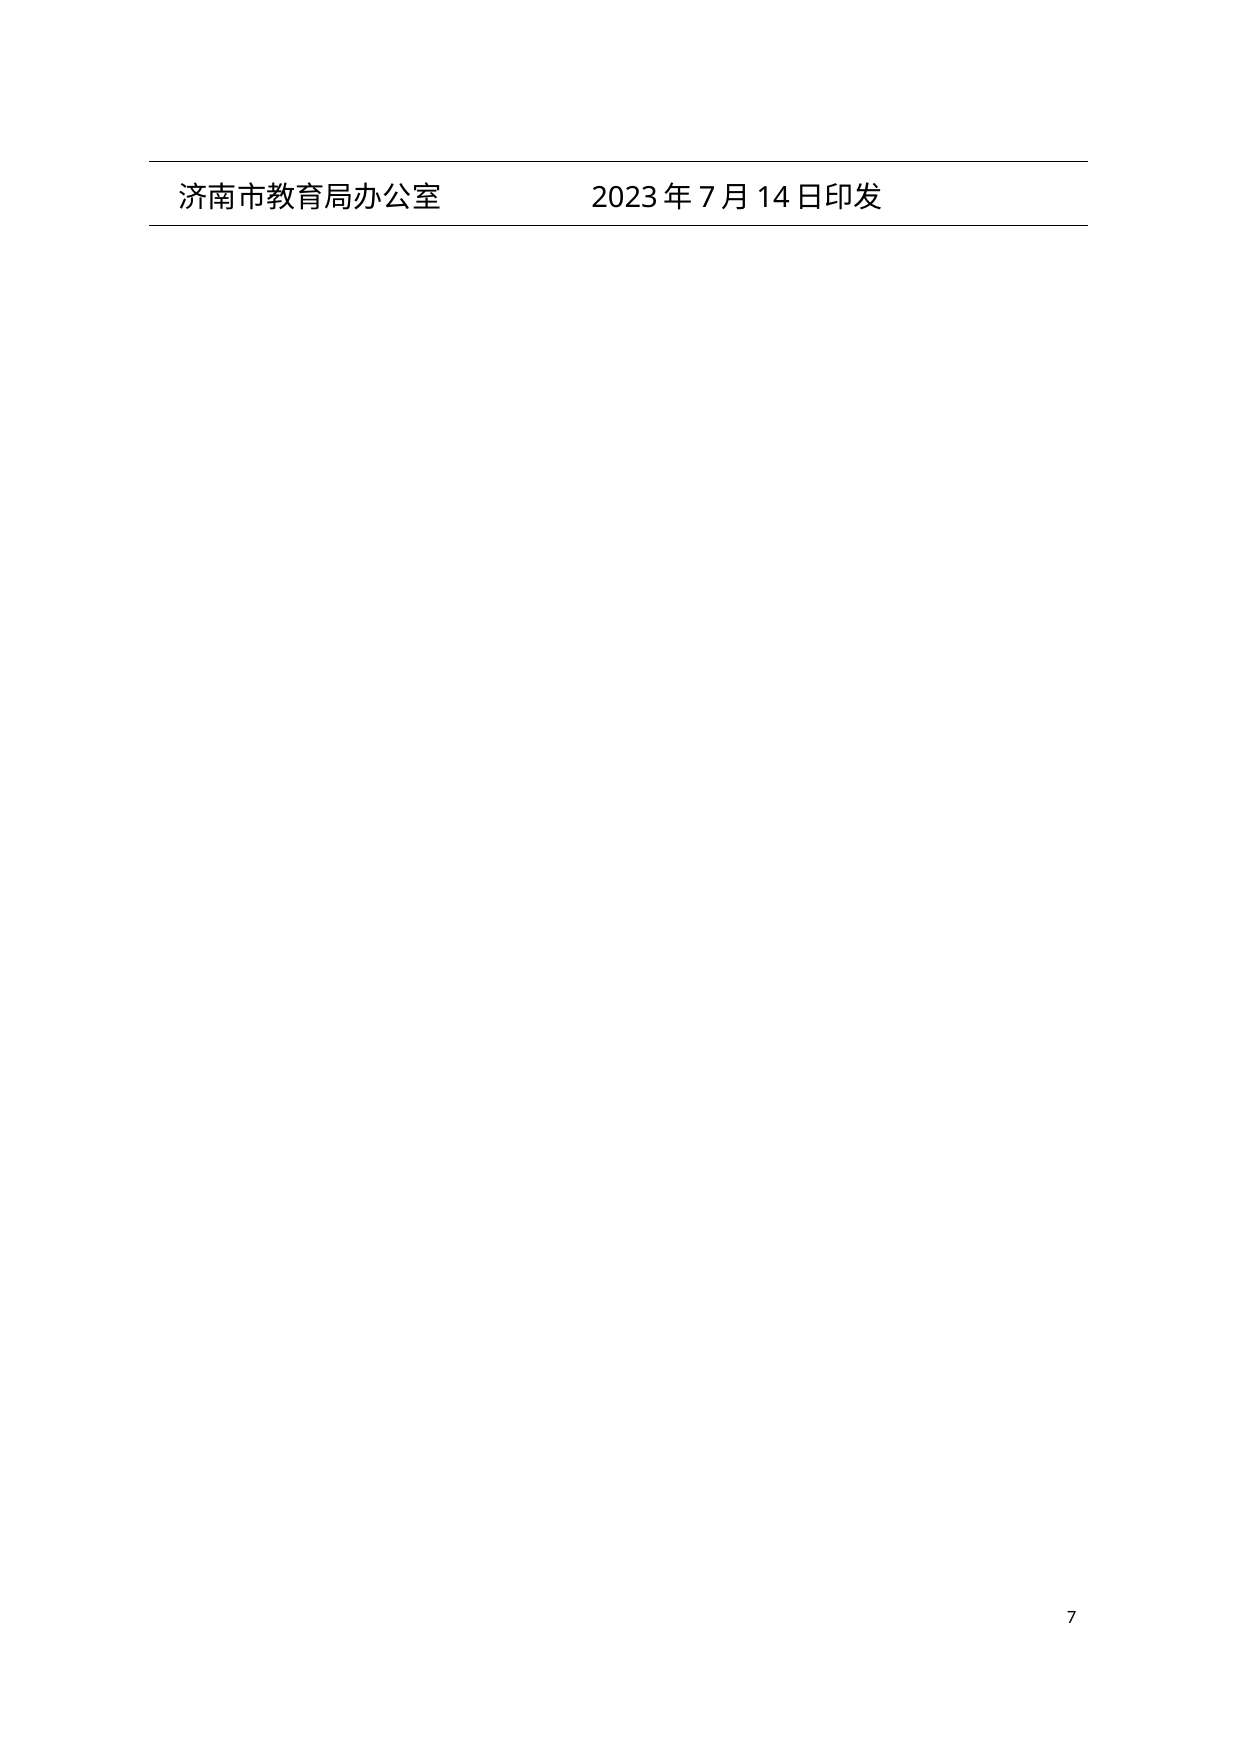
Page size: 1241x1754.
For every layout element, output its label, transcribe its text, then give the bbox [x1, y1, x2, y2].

text 济南市教育局办公室 2023年7月14日印发 [164, 162, 1076, 225]
